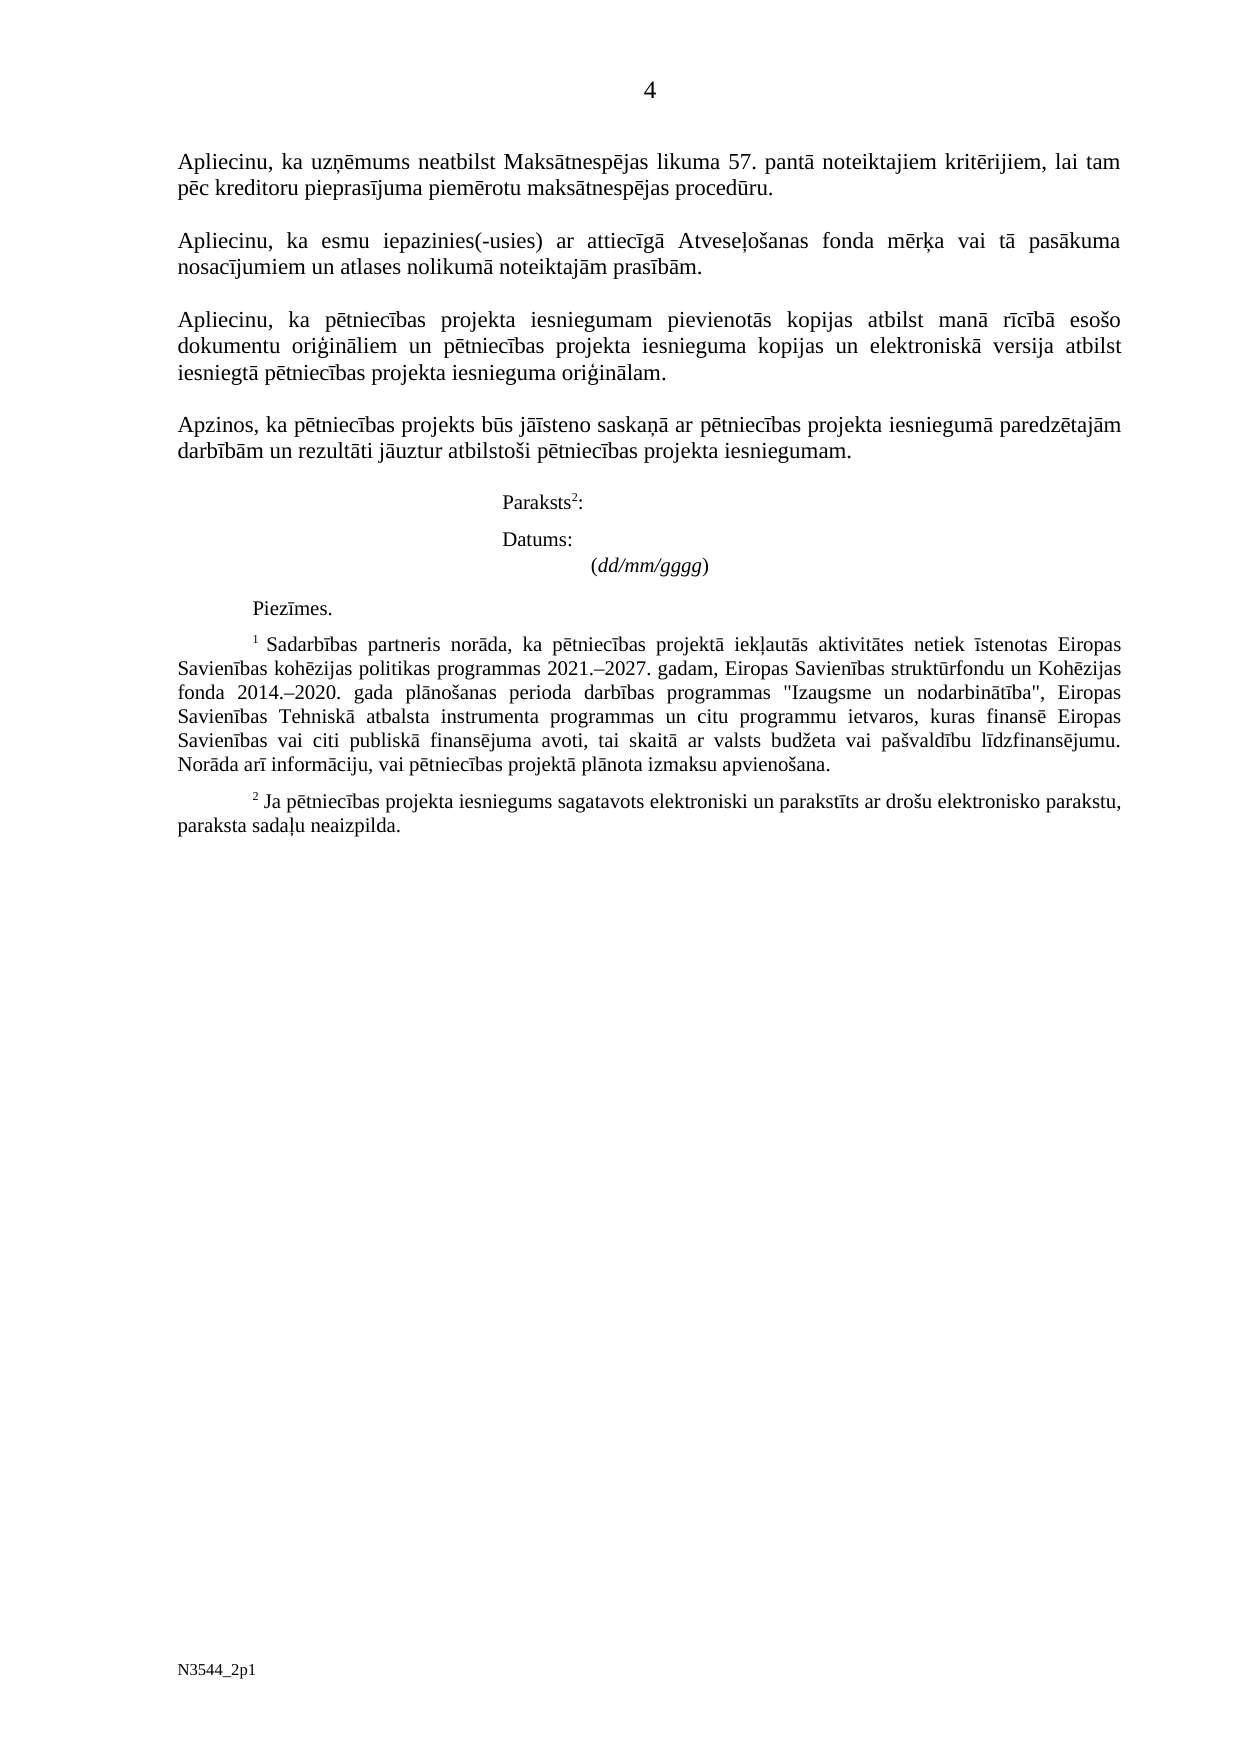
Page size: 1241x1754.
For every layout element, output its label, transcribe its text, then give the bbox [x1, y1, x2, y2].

text Apzinos, ka pētniecības projekts būs jāīsteno saskaņā ar pētniecības projekta iesniegumā paredzētajām darbībām un rezultāti jāuztur atbilstoši pētniecības projekta iesniegumam. [177, 411, 1122, 464]
text Paraksts2: [402, 490, 1122, 514]
text Datums: [402, 527, 1122, 551]
text Apliecinu, ka esmu iepazinies(-usies) ar attiecīgā Atveseļošanas fonda mērķa vai tā pasākuma nosacījumiem un atlases nolikumā noteiktajām prasībām. [177, 227, 1122, 279]
text Piezīmes. [177, 595, 1122, 619]
text (dd/mm/gggg) [552, 553, 1122, 577]
text Apliecinu, ka pētniecības projekta iesniegumam pievienotās kopijas atbilst manā rīcībā esošo dokumentu oriģināliem un pētniecības projekta iesnieguma kopijas un elektroniskā versija atbilst iesniegtā pētniecības projekta iesnieguma oriģinālam. [177, 306, 1122, 385]
text 1 Sadarbības partneris norāda, ka pētniecības projektā iekļautās aktivitātes netiek īstenotas Eiropas Savienības kohēzijas politikas programmas 2021.–2027. gadam, Eiropas Savienības struktūrfondu un Kohēzijas fonda 2014.–2020. gada plānošanas perioda darbības programmas "Izaugsme un nodarbinātība", Eiropas Savienības Tehniskā atbalsta instrumenta programmas un citu programmu ietvaros, kuras finansē Eiropas Savienības vai citi publiskā finansējuma avoti, tai skaitā ar valsts budžeta vai pašvaldību līdzfinansējumu. Norāda arī informāciju, vai pētniecības projektā plānota izmaksu apvienošana. [177, 632, 1122, 776]
text Apliecinu, ka uzņēmums neatbilst Maksātnespējas likuma 57. pantā noteiktajiem kritērijiem, lai tam pēc kreditoru pieprasījuma piemērotu maksātnespējas procedūru. [177, 148, 1122, 200]
text 2 Ja pētniecības projekta iesniegums sagatavots elektroniski un parakstīts ar drošu elektronisko parakstu, paraksta sadaļu neaizpilda. [177, 789, 1122, 837]
